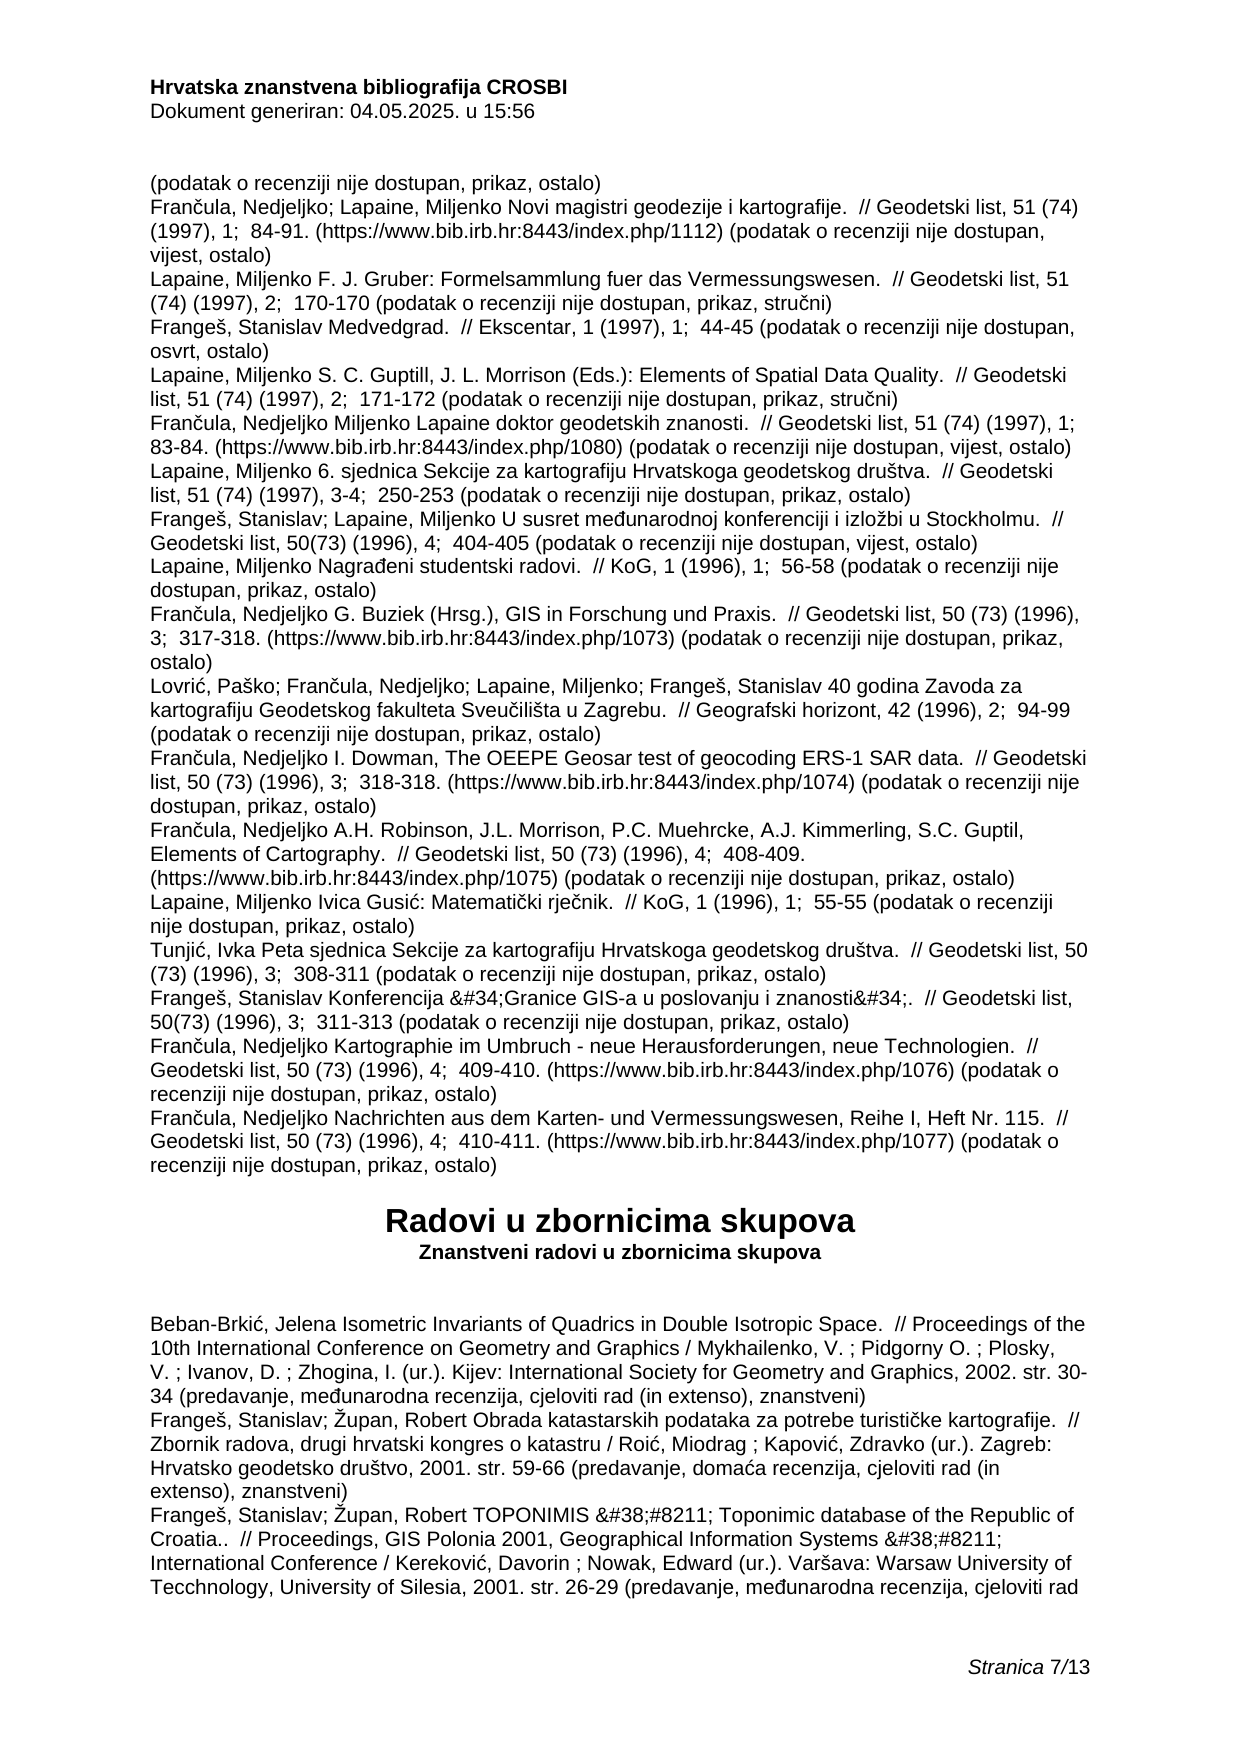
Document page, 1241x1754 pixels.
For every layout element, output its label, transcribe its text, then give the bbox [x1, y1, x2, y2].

text Frangeš, Stanislav [150, 315, 1090, 363]
text Frančula, Nedjeljko [150, 1033, 1090, 1105]
text Frančula, Nedjeljko [150, 746, 1090, 818]
text Lapaine, Miljenko [150, 458, 1090, 506]
text Frančula, Nedjeljko [150, 602, 1090, 674]
subtitle Znanstveni radovi u zbornicima skupova [150, 1240, 1090, 1264]
text Lapaine, Miljenko [150, 554, 1090, 602]
text Frangeš, Stanislav; Lapaine, Miljenko [150, 506, 1090, 554]
text Lapaine, Miljenko [150, 890, 1090, 938]
text Frangeš, Stanislav; Župan, Robert [150, 1407, 1090, 1503]
text Tunjić, Ivka [150, 938, 1090, 986]
text Lapaine, Miljenko [150, 363, 1090, 411]
text Lovrić, Paško; Frančula, Nedjeljko; Lapaine, Miljenko; Frangeš, Stanislav [150, 674, 1090, 746]
text Frančula, Nedjeljko [150, 411, 1090, 458]
subtitle Radovi u zbornicima skupova [150, 1201, 1090, 1240]
text Frančula, Nedjeljko [150, 1105, 1090, 1177]
text Frančula, Nedjeljko [150, 818, 1090, 890]
text Lapaine, Miljenko [150, 171, 1090, 195]
text Frančula, Nedjeljko; Lapaine, Miljenko [150, 195, 1090, 267]
text Lapaine, Miljenko [150, 267, 1090, 315]
text Beban-Brkić, Jelena [150, 1312, 1090, 1407]
text Frangeš, Stanislav [150, 986, 1090, 1033]
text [150, 1503, 1090, 1599]
